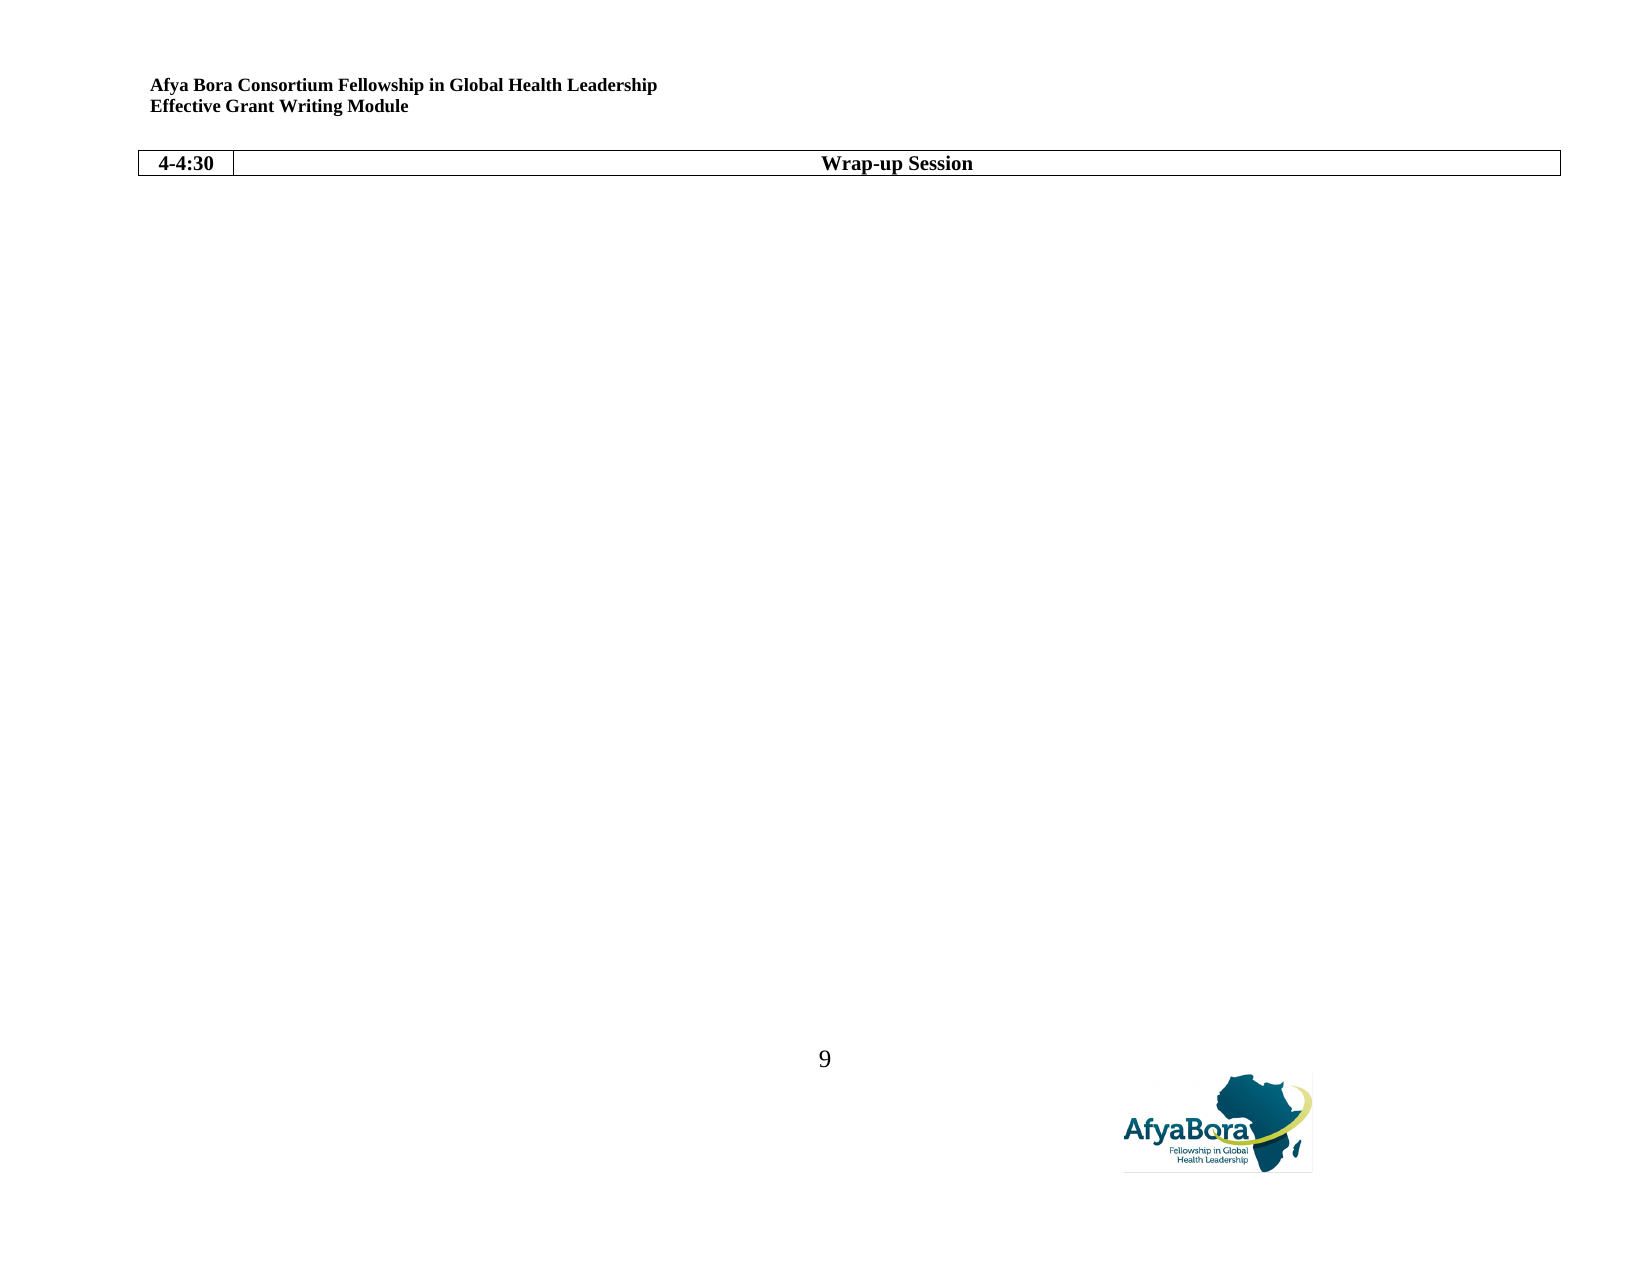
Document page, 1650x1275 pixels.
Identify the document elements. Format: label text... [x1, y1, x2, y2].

table_cell 4-4:30 [139, 151, 233, 175]
table_cell Wrap-up Session [234, 151, 1560, 175]
picture [1123, 1073, 1313, 1173]
